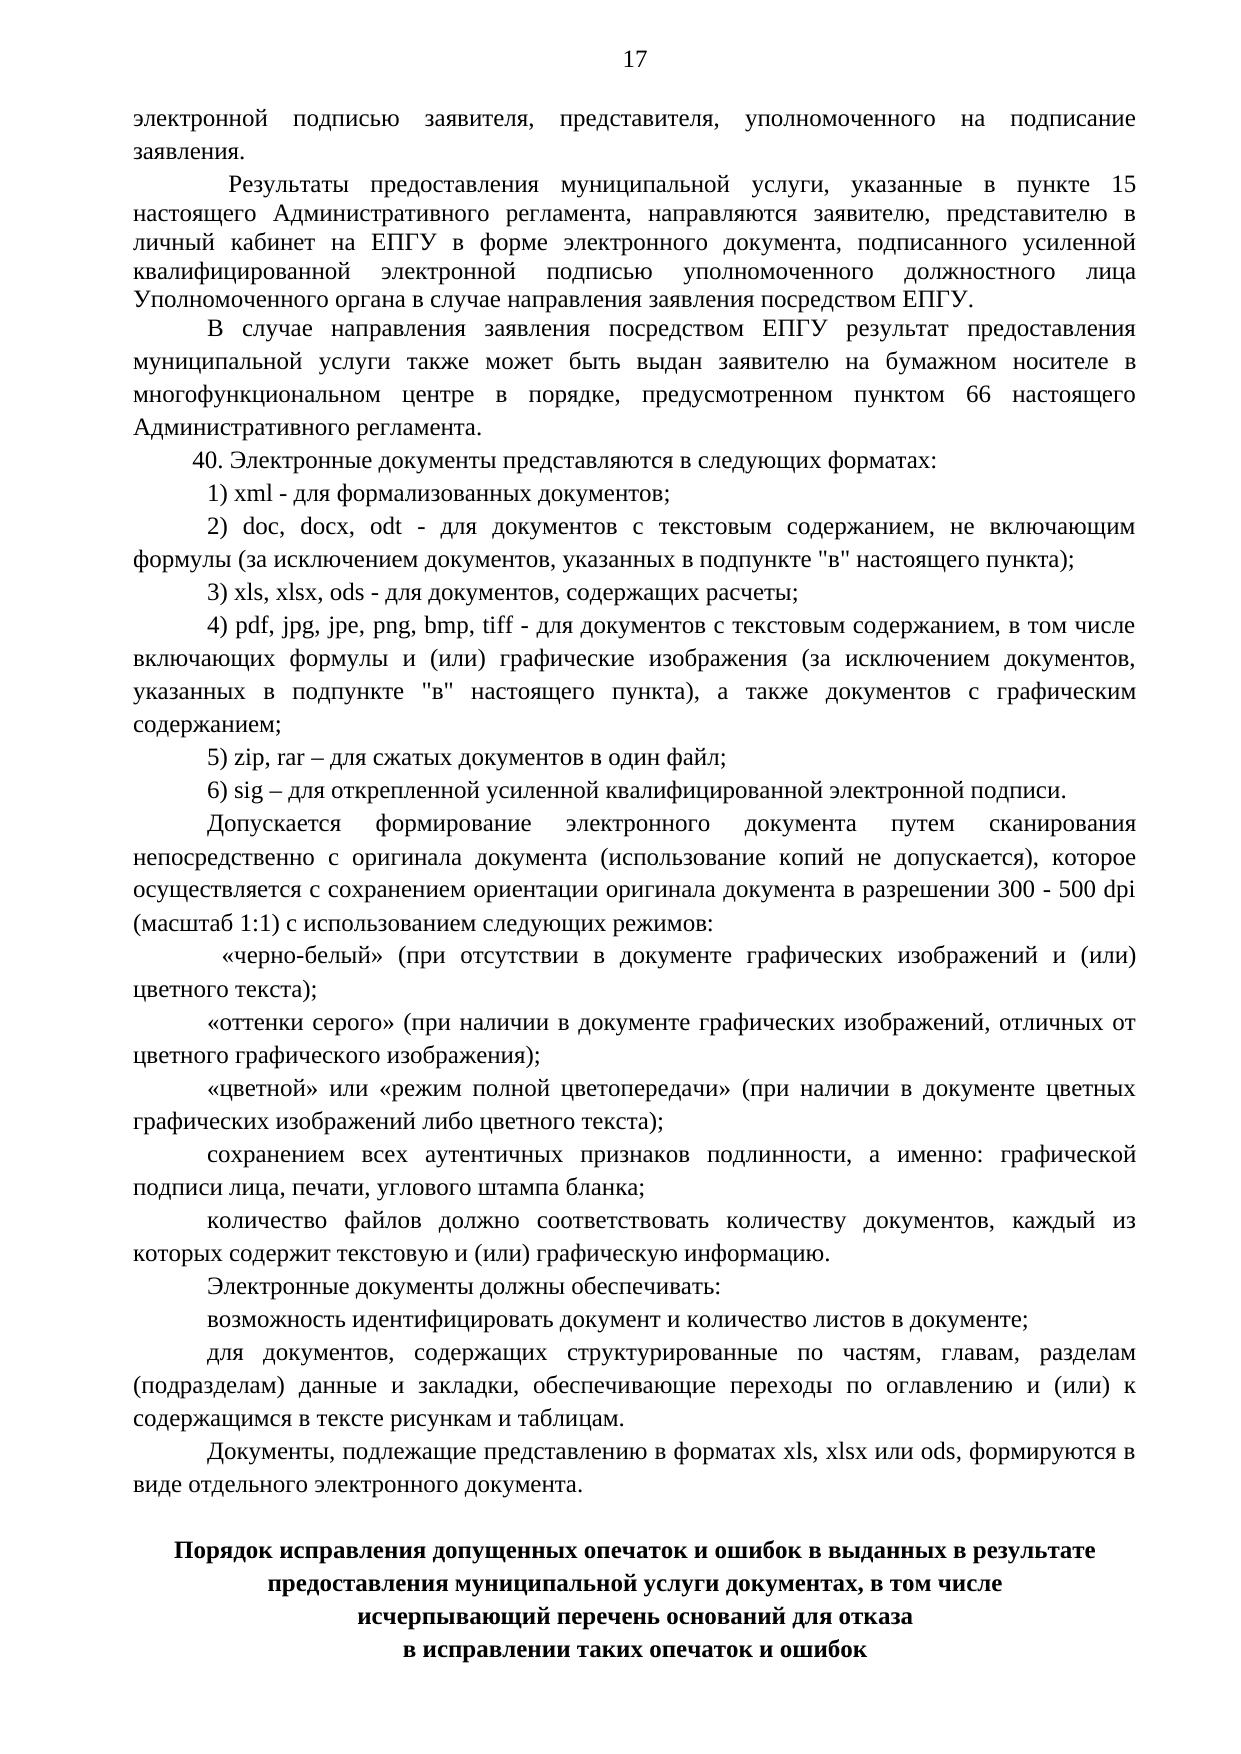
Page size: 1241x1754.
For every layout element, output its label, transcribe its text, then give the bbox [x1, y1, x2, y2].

text 1) xml - для формализованных документов; [133, 478, 1137, 507]
text Документы, подлежащие представлению в форматах xls, xlsx или ods, формируются в виде отдельного электронного документа. [133, 1436, 1137, 1498]
text 2) doc, docx, odt - для документов с текстовым содержанием, не включающим формулы (за исключением документов, указанных в подпункте "в" настоящего пункта); [133, 511, 1137, 573]
text 40. Электронные документы представляются в следующих форматах: [133, 445, 1137, 474]
text Порядок исправления допущенных опечаток и ошибок в выданных в результате предоставления муниципальной услуги документах, в том числе [133, 1535, 1137, 1597]
text в исправлении таких опечаток и ошибок [133, 1634, 1137, 1663]
text «оттенки серого» (при наличии в документе графических изображений, отличных от цветного графического изображения); [133, 1007, 1137, 1068]
text 3) xls, xlsx, ods - для документов, содержащих расчеты; [133, 577, 1137, 606]
text для документов, содержащих структурированные по частям, главам, разделам (подразделам) данные и закладки, обеспечивающие переходы по оглавлению и (или) к содержащимся в тексте рисункам и таблицам. [133, 1337, 1137, 1432]
text возможность идентифицировать документ и количество листов в документе; [133, 1304, 1137, 1333]
text «черно-белый» (при отсутствии в документе графических изображений и (или) цветного текста); [133, 941, 1137, 1002]
text количество файлов должно соответствовать количеству документов, каждый из которых содержит текстовую и (или) графическую информацию. [133, 1205, 1137, 1267]
text 6) sig – для открепленной усиленной квалифицированной электронной подписи. [133, 776, 1137, 804]
text Допускается формирование электронного документа путем сканирования непосредственно с оригинала документа (использование копий не допускается), которое осуществляется с сохранением ориентации оригинала документа в разрешении 300 - 500 dpi (масштаб 1:1) с использованием следующих режимов: [133, 808, 1137, 936]
text 4) pdf, jpg, jpe, png, bmp, tiff - для документов с текстовым содержанием, в том числе включающих формулы и (или) графические изображения (за исключением документов, указанных в подпункте "в" настоящего пункта), а также документов с графическим содержанием; [133, 610, 1137, 738]
list Результаты предоставления муниципальной услуги, указанные в пункте 15 настоящего Административного регламента, направляются заявителю, представителю в личный кабинет на ЕПГУ в форме электронного документа, подписанного усиленной квалифицированной электронной подписью уполномоченного должностного лица Уполномоченного органа в случае направления заявления посредством ЕПГУ. [133, 169, 1137, 313]
text «цветной» или «режим полной цветопередачи» (при наличии в документе цветных графических изображений либо цветного текста); [133, 1073, 1137, 1134]
text исчерпывающий перечень оснований для отказа [133, 1601, 1137, 1630]
text сохранением всех аутентичных признаков подлинности, а именно: графической подписи лица, печати, углового штампа бланка; [133, 1139, 1137, 1201]
text В случае направления заявления посредством ЕПГУ результат предоставления муниципальной услуги также может быть выдан заявителю на бумажном носителе в многофункциональном центре в порядке, предусмотренном пунктом 66 настоящего Административного регламента. [133, 313, 1137, 441]
text Электронные документы должны обеспечивать: [133, 1271, 1137, 1299]
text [133, 103, 1137, 165]
text 5) zip, rar – для сжатых документов в один файл; [133, 742, 1137, 771]
